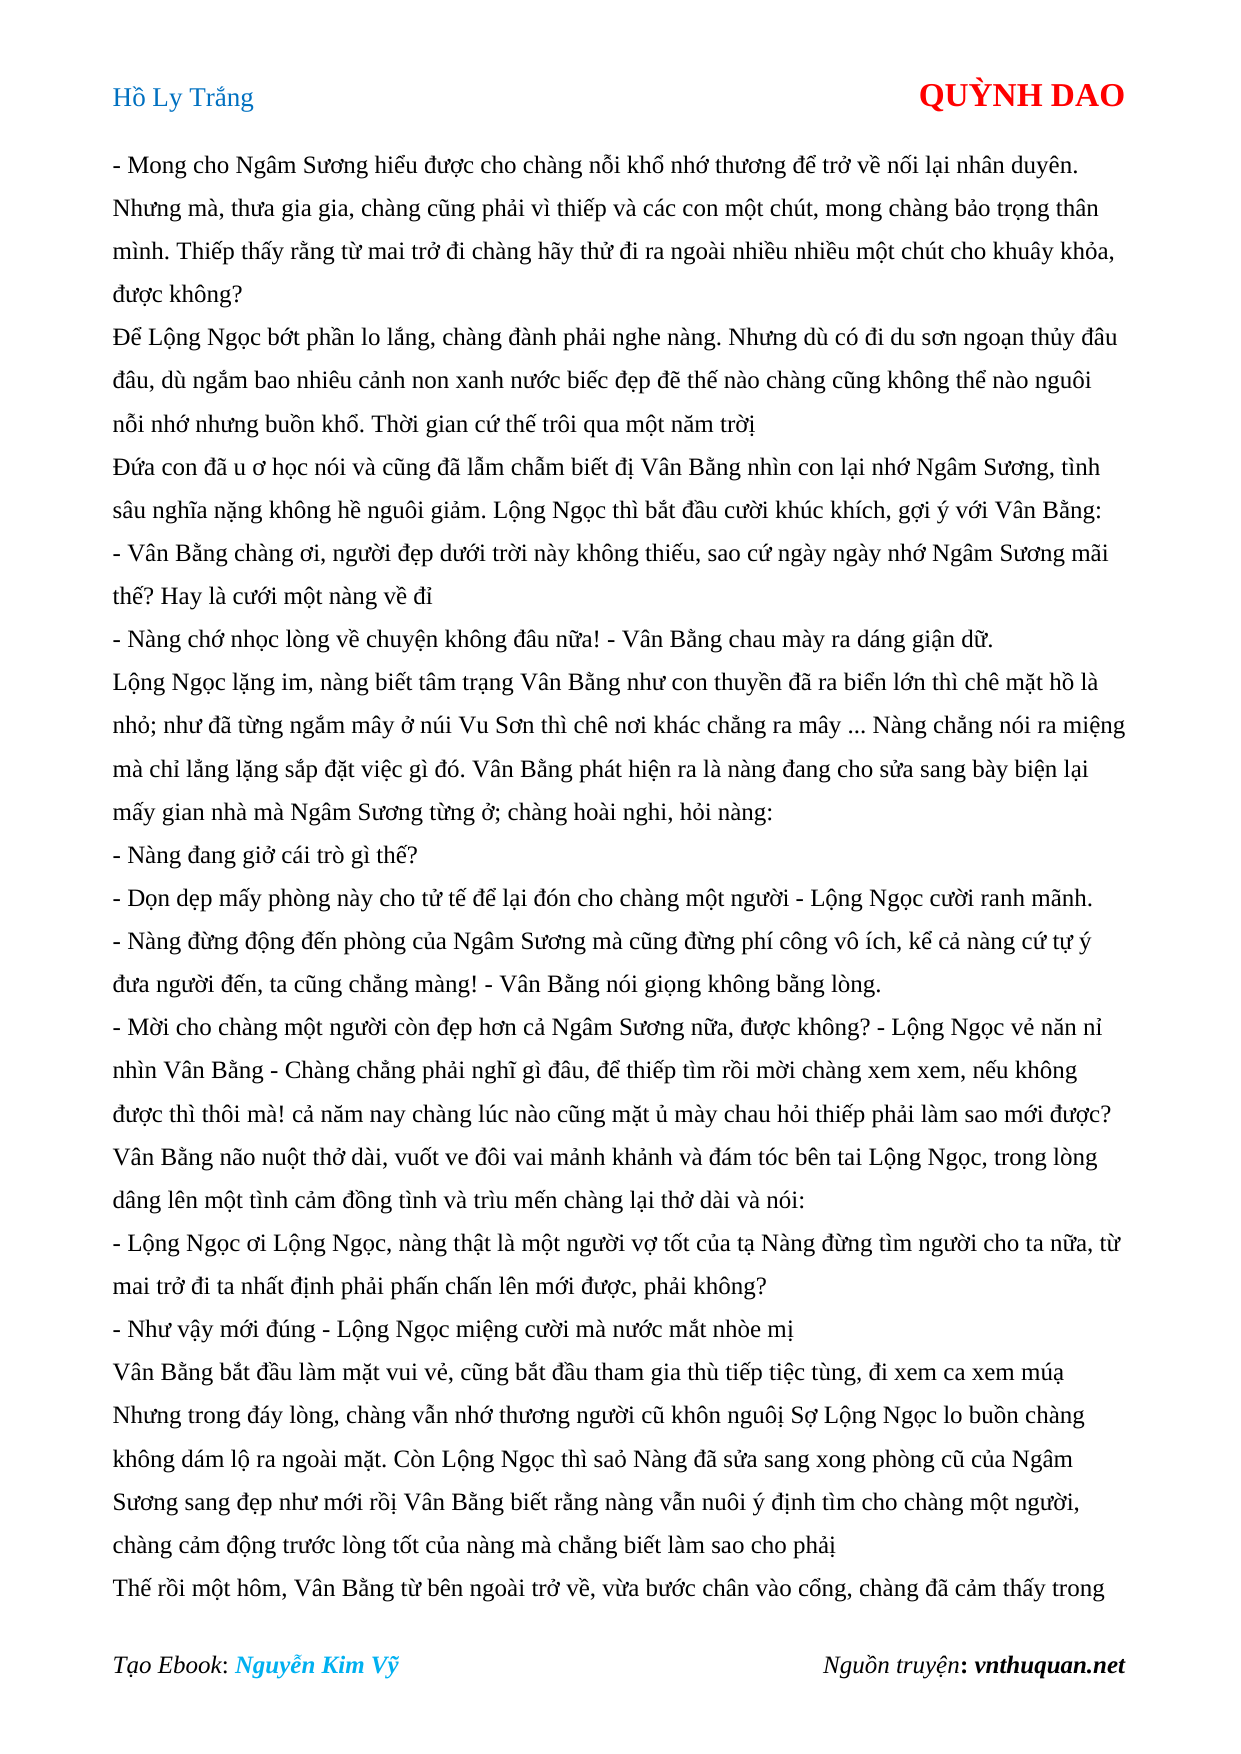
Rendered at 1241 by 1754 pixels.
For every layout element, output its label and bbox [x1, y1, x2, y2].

text [112, 150, 1128, 1602]
